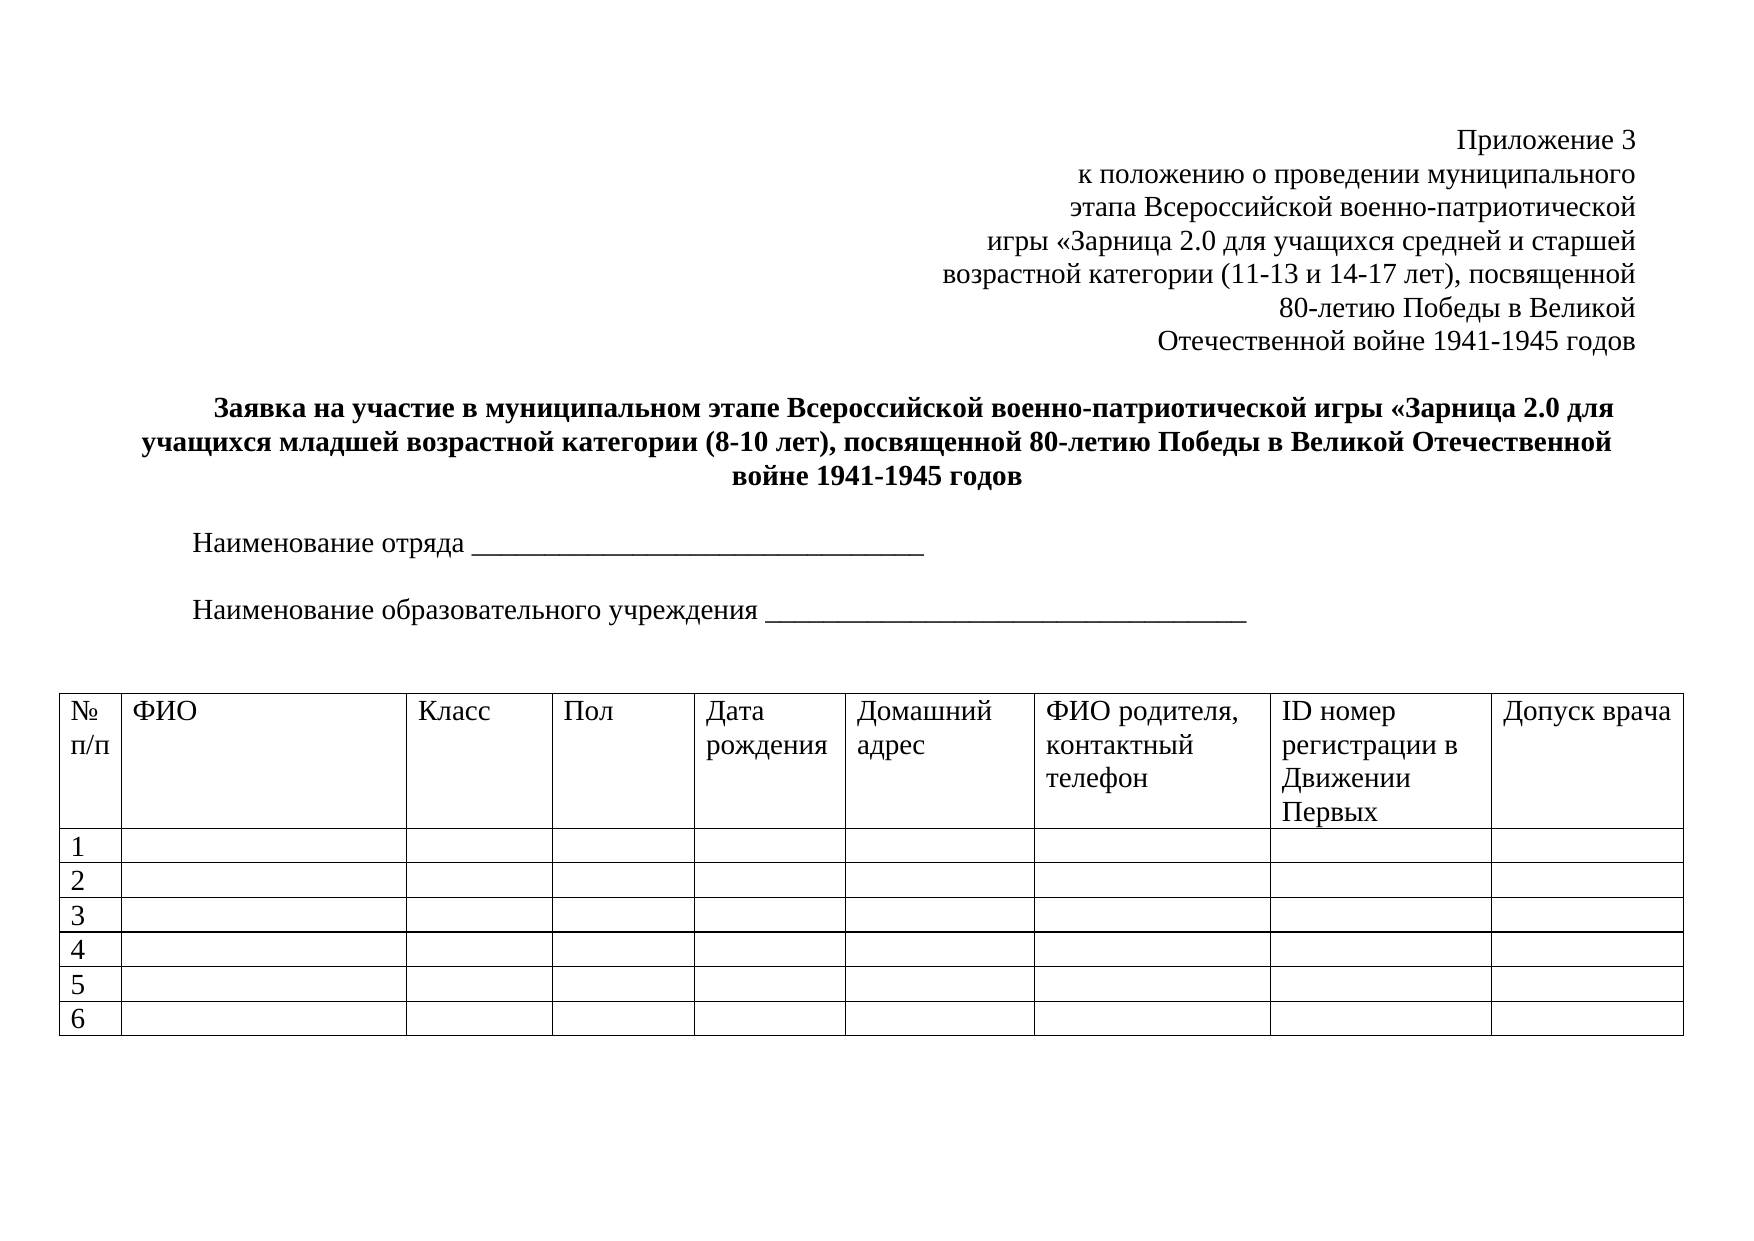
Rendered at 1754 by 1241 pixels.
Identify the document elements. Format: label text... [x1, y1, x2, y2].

table_cell [553, 1002, 694, 1035]
table_header Домашний адрес [846, 694, 1034, 828]
text возрастной категории (11-13 и 14-17 лет), посвященной [118, 256, 1636, 290]
table_cell 2 [60, 863, 121, 897]
table_cell 6 [60, 1002, 121, 1035]
table_cell [846, 1002, 1034, 1035]
table_cell [846, 829, 1034, 862]
table_cell [122, 863, 406, 897]
table_cell [407, 898, 552, 931]
table_header Пол [553, 694, 694, 828]
table_cell [1271, 967, 1491, 1001]
table_cell [122, 1002, 406, 1035]
table_header Класс [407, 694, 552, 828]
text Наименование образовательного учреждения _________________________________ [118, 592, 1636, 625]
table_cell [407, 829, 552, 862]
table_cell [695, 967, 845, 1001]
table_cell [1035, 1002, 1270, 1035]
text 80-летию Победы в Великой [118, 290, 1636, 323]
table_cell 5 [60, 967, 121, 1001]
table_cell [1035, 967, 1270, 1001]
table_cell 4 [60, 933, 121, 966]
table_cell [407, 967, 552, 1001]
table_cell [695, 898, 845, 931]
table_cell [407, 863, 552, 897]
table_cell [122, 829, 406, 862]
table_cell [1492, 933, 1683, 966]
table_cell 1 [60, 829, 121, 862]
table_cell [1492, 863, 1683, 897]
table_cell [1035, 933, 1270, 966]
table_header ФИО родителя, контактный телефон [1035, 694, 1270, 828]
table_cell [1271, 1002, 1491, 1035]
table_cell [407, 933, 552, 966]
table_cell [1271, 898, 1491, 931]
text Отечественной войне 1941-1945 годов [118, 323, 1636, 357]
table_header Допуск врача [1492, 694, 1683, 828]
table_cell [1035, 898, 1270, 931]
table_cell [553, 967, 694, 1001]
text к положению о проведении муниципального [118, 156, 1636, 189]
table_header № п/п [60, 694, 121, 828]
table_cell [553, 933, 694, 966]
table_cell [122, 898, 406, 931]
table_cell [846, 933, 1034, 966]
table_cell 3 [60, 898, 121, 931]
table_cell [846, 863, 1034, 897]
text Заявка на участие в муниципальном этапе Всероссийской военно-патриотической игры «Зарница 2.0 для учащихся младшей возрастной категории (8-10 лет), посвященной 80-летию Победы в Великой Отечественной войне 1941-1945 годов [118, 391, 1636, 491]
table_cell [407, 1002, 552, 1035]
table_header ФИО [122, 694, 406, 828]
table_cell [122, 933, 406, 966]
table_cell [695, 829, 845, 862]
text Приложение 3 [118, 122, 1636, 156]
table_cell [695, 933, 845, 966]
table_cell [1271, 933, 1491, 966]
table_cell [1492, 898, 1683, 931]
table_cell [553, 898, 694, 931]
table_cell [1492, 829, 1683, 862]
table_cell [1035, 829, 1270, 862]
table_cell [1492, 1002, 1683, 1035]
table_cell [695, 1002, 845, 1035]
table_cell [846, 898, 1034, 931]
table_cell [122, 967, 406, 1001]
table_cell [1492, 967, 1683, 1001]
table_cell [846, 967, 1034, 1001]
table_header Дата рождения [695, 694, 845, 828]
table_header ID номер регистрации в Движении Первых [1271, 694, 1491, 828]
text Наименование отряда _______________________________ [118, 525, 1636, 558]
text игры «Зарница 2.0 для учащихся средней и старшей [118, 223, 1636, 256]
text этапа Всероссийской военно-патриотической [118, 189, 1636, 223]
table_cell [1035, 863, 1270, 897]
table_cell [553, 863, 694, 897]
table_cell [1271, 863, 1491, 897]
table_cell [695, 863, 845, 897]
table_cell [1271, 829, 1491, 862]
table_cell [553, 829, 694, 862]
